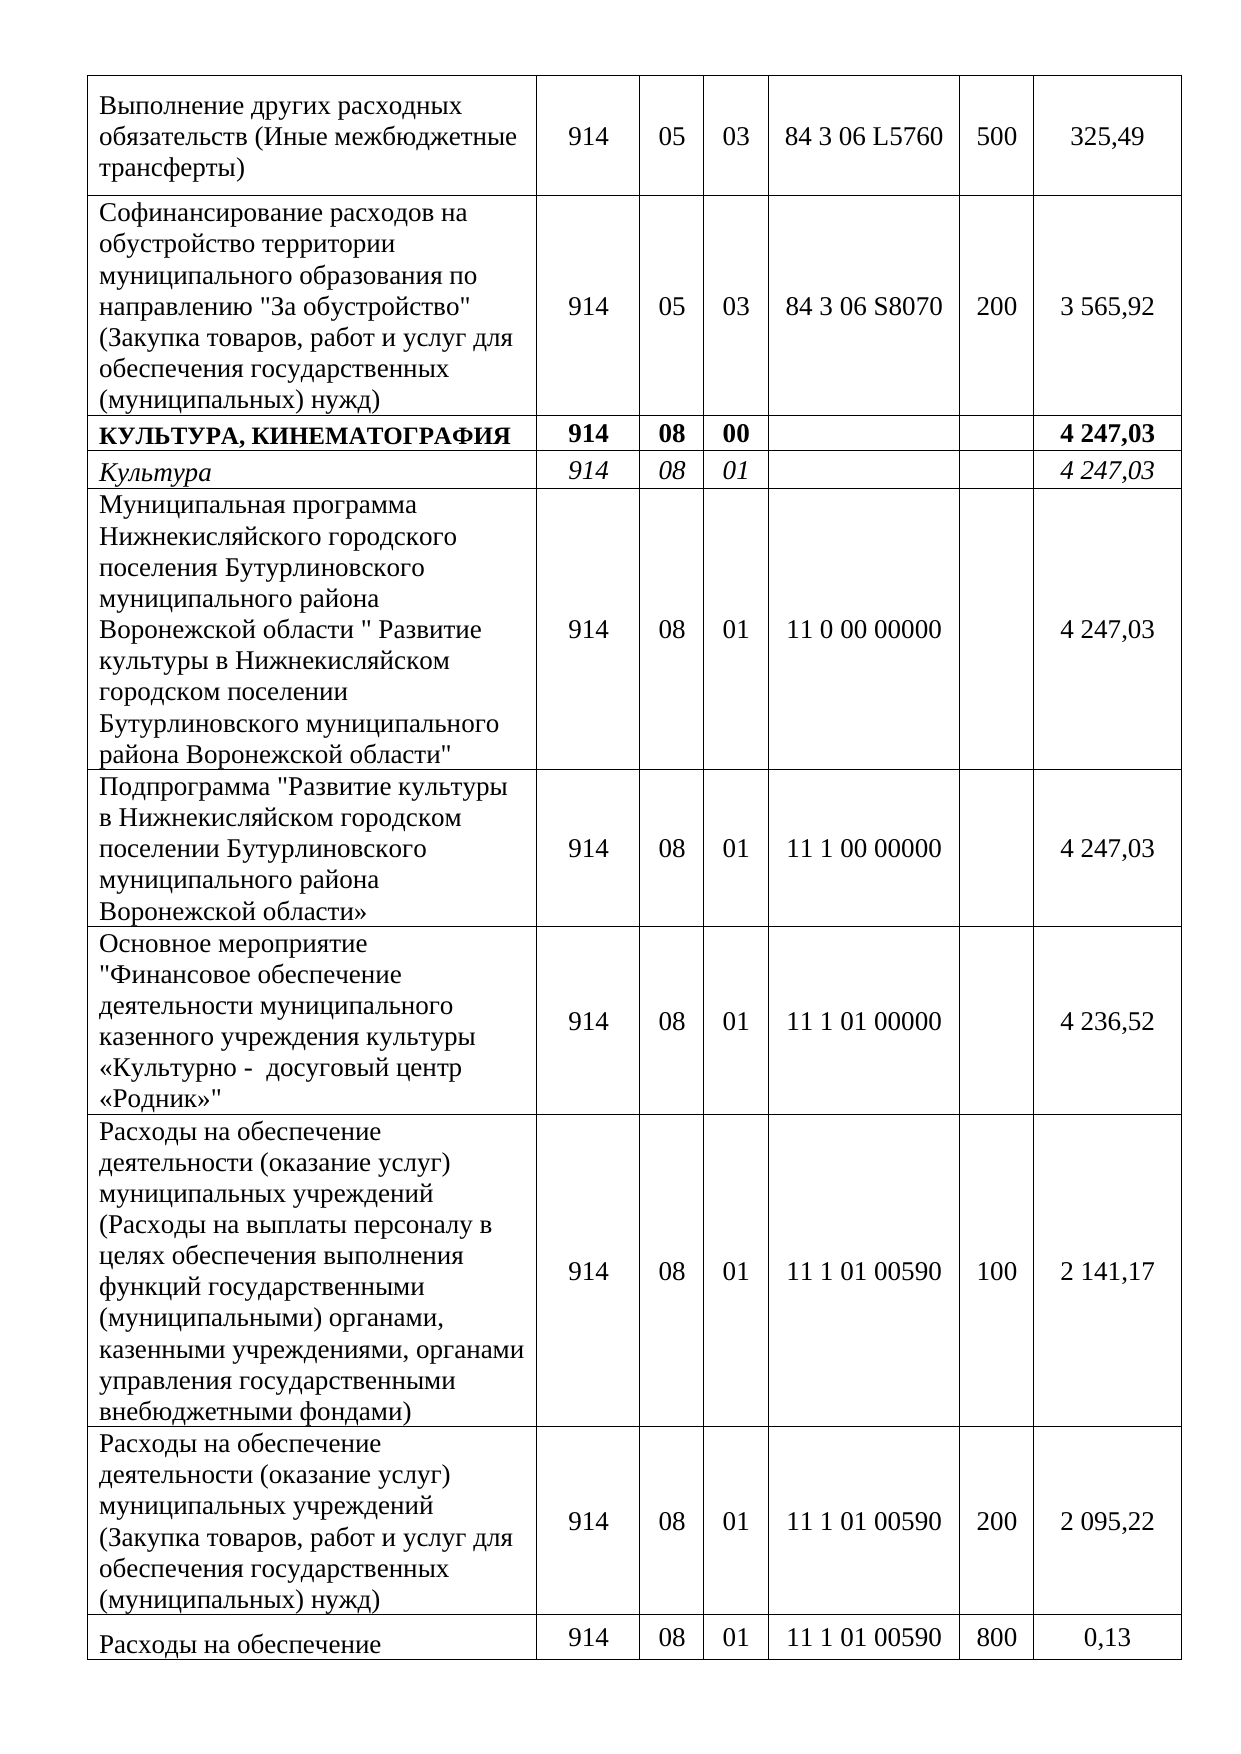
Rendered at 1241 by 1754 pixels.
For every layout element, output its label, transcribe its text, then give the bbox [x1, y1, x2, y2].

table_cell [960, 489, 1033, 769]
table_cell Культура [88, 451, 536, 488]
table_cell 03 [704, 76, 768, 195]
table_cell [960, 770, 1033, 926]
table_cell 4 247,03 [1034, 416, 1181, 450]
table_cell 800 [960, 1615, 1033, 1659]
table_cell 00 [704, 416, 768, 450]
table_cell 914 [537, 76, 639, 195]
table_cell 4 236,52 [1034, 927, 1181, 1114]
table_cell 11 0 00 00000 [769, 489, 959, 769]
table_cell 08 [640, 451, 703, 488]
table_cell [960, 451, 1033, 488]
table_cell 84 3 06 L5760 [769, 76, 959, 195]
table_cell 4 247,03 [1034, 489, 1181, 769]
table_cell 500 [960, 76, 1033, 195]
table_cell 200 [960, 196, 1033, 414]
table_cell 08 [640, 1427, 703, 1614]
table_cell Основное мероприятие "Финансовое обеспечение деятельности муниципального казенного учреждения культуры «Культурно - досуговый центр «Родник»" [88, 927, 536, 1114]
table_cell КУЛЬТУРА, КИНЕМАТОГРАФИЯ [88, 416, 536, 450]
table_cell 914 [537, 489, 639, 769]
table_cell 914 [537, 1615, 639, 1659]
table_cell 11 1 01 00000 [769, 927, 959, 1114]
table_cell Расходы на обеспечение деятельности (оказание услуг) муниципальных учреждений (Расходы на выплаты персоналу в целях обеспечения выполнения функций государственными (муниципальными) органами, казенными учреждениями, органами управления государственными внебюджетными фондами) [88, 1115, 536, 1426]
table_cell 01 [704, 1427, 768, 1614]
table_cell 100 [960, 1115, 1033, 1426]
table_cell 914 [537, 451, 639, 488]
table_cell 01 [704, 1615, 768, 1659]
table_cell 01 [704, 927, 768, 1114]
table_cell 08 [640, 489, 703, 769]
table_cell Муниципальная программа Нижнекисляйского городского поселения Бутурлиновского муниципального района Воронежской области " Развитие культуры в Нижнекисляйском городском поселении Бутурлиновского муниципального района Воронежской области" [88, 489, 536, 769]
table_cell 11 1 00 00000 [769, 770, 959, 926]
table_cell 914 [537, 416, 639, 450]
table_cell 08 [640, 927, 703, 1114]
table_cell [960, 927, 1033, 1114]
table_cell 08 [640, 1615, 703, 1659]
table_cell 2 095,22 [1034, 1427, 1181, 1614]
table_cell 03 [704, 196, 768, 414]
table_cell 05 [640, 196, 703, 414]
table_cell 08 [640, 416, 703, 450]
table_cell Расходы на обеспечение деятельности (оказание услуг) муниципальных учреждений (Закупка товаров, работ и услуг для обеспечения государственных (муниципальных) нужд) [88, 1427, 536, 1614]
table_cell 11 1 01 00590 [769, 1115, 959, 1426]
table_cell 200 [960, 1427, 1033, 1614]
table_cell [769, 451, 959, 488]
table_cell 01 [704, 1115, 768, 1426]
table_cell Софинансирование расходов на обустройство территории муниципального образования по направлению "За обустройство" (Закупка товаров, работ и услуг для обеспечения государственных (муниципальных) нужд) [88, 196, 536, 414]
table_cell 4 247,03 [1034, 770, 1181, 926]
table_cell 914 [537, 1115, 639, 1426]
table_cell 01 [704, 489, 768, 769]
table_cell 05 [640, 76, 703, 195]
table_cell 01 [704, 770, 768, 926]
table_cell 11 1 01 00590 [769, 1615, 959, 1659]
table_cell Выполнение других расходных обязательств (Иные межбюджетные трансферты) [88, 76, 536, 195]
table_cell 08 [640, 1115, 703, 1426]
table_cell Подпрограмма "Развитие культуры в Нижнекисляйском городском поселении Бутурлиновского муниципального района Воронежской области» [88, 770, 536, 926]
table_cell 0,13 [1034, 1615, 1181, 1659]
table_cell 914 [537, 196, 639, 414]
table_cell [960, 416, 1033, 450]
table_cell 08 [640, 770, 703, 926]
table_cell 01 [704, 451, 768, 488]
table_cell 914 [537, 1427, 639, 1614]
table_cell 2 141,17 [1034, 1115, 1181, 1426]
table_cell 4 247,03 [1034, 451, 1181, 488]
table_cell 11 1 01 00590 [769, 1427, 959, 1614]
table_cell 914 [537, 770, 639, 926]
table_cell 84 3 06 S8070 [769, 196, 959, 414]
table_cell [88, 1615, 536, 1659]
table_cell 3 565,92 [1034, 196, 1181, 414]
table_cell [769, 416, 959, 450]
table_cell 325,49 [1034, 76, 1181, 195]
table_cell 914 [537, 927, 639, 1114]
